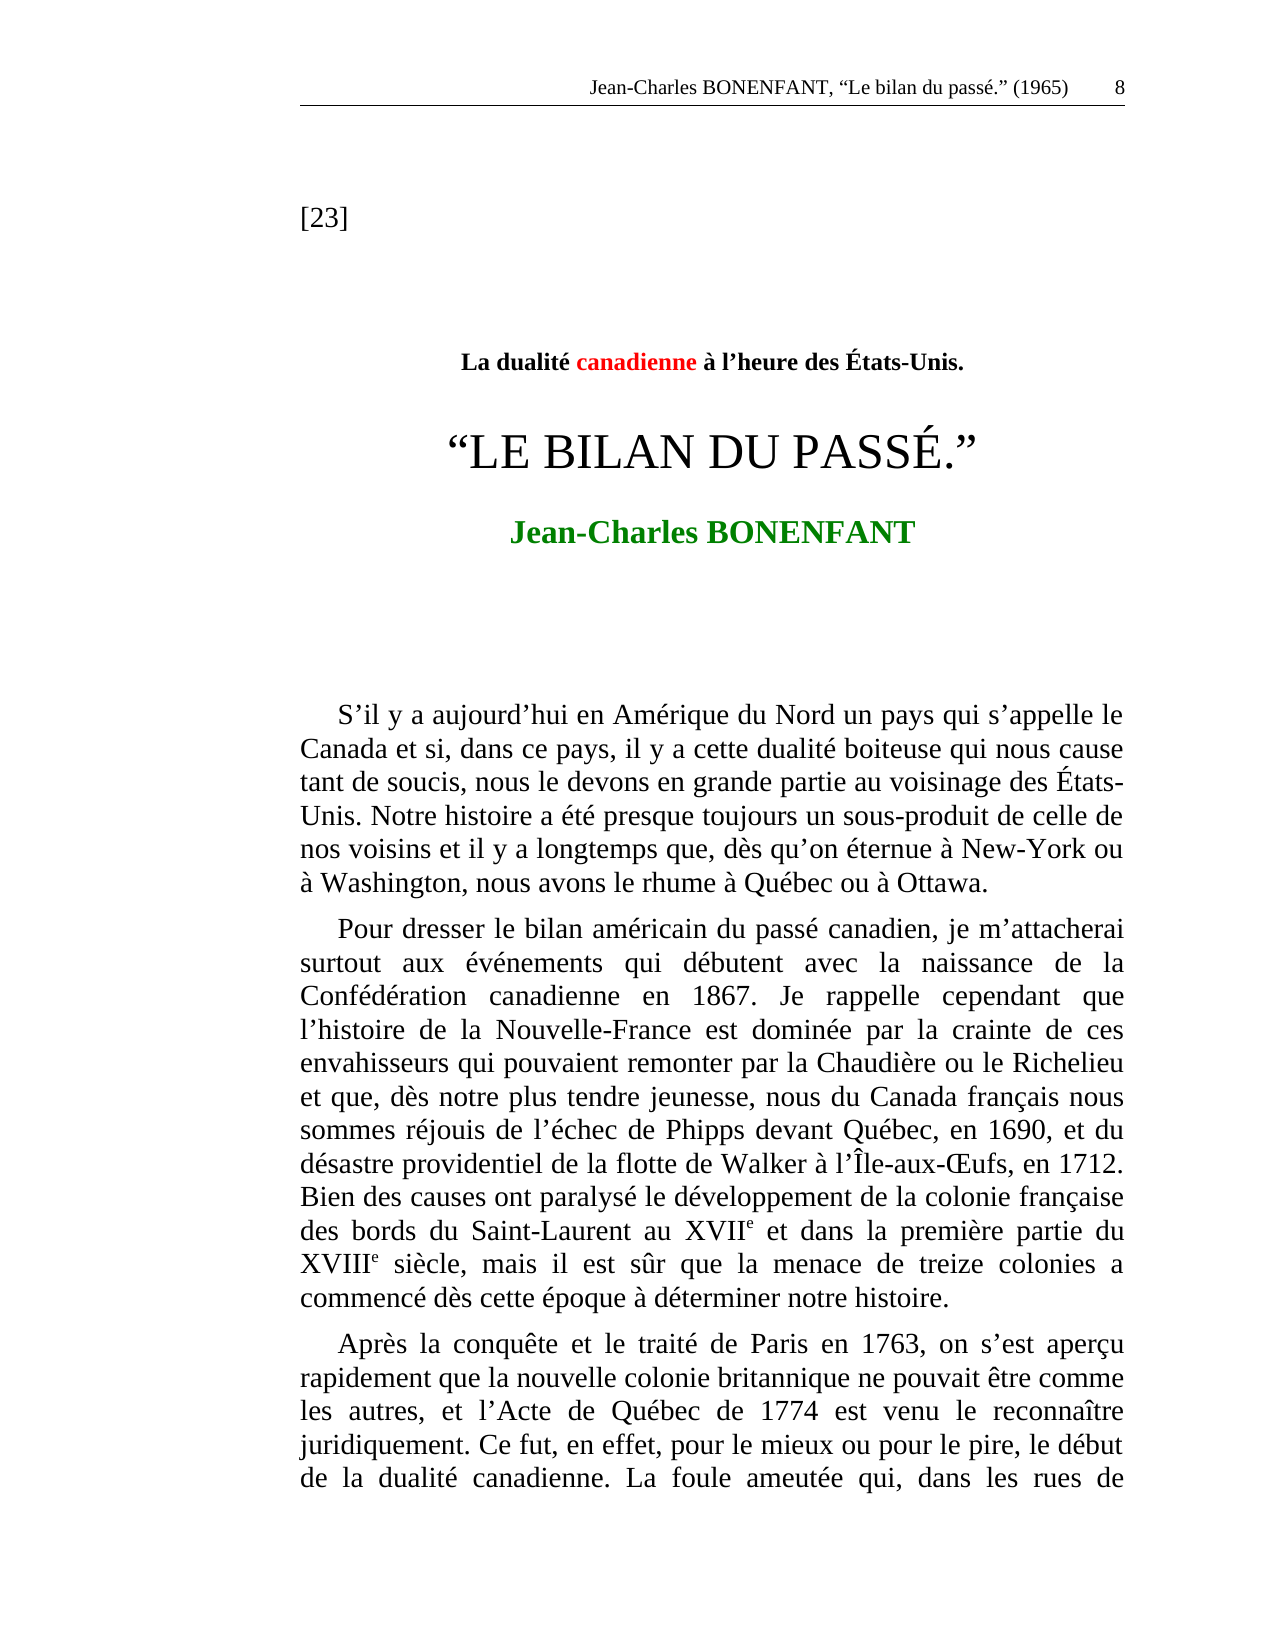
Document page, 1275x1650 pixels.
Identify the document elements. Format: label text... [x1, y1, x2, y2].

text S’il y a aujourd’hui en Amérique du Nord un pays qui s’appelle le Canada et si, dans ce pays, il y a cette dualité boiteuse qui nous cause tant de soucis, nous le devons en grande partie au voisinage des États-Unis. Notre histoire a été presque toujours un sous-produit de celle de nos voisins et il y a longtemps que, dès qu’on éternue à New-York ou à Washington, nous avons le rhume à Québec ou à Ottawa. [300, 697, 1125, 899]
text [300, 1326, 1125, 1494]
text La dualité canadienne à l’heure des États-Unis. [300, 347, 1125, 375]
text Pour dresser le bilan américain du passé canadien, je m’attacherai surtout aux événements qui débutent avec la naissance de la Confédération canadienne en 1867. Je rappelle cependant que l’histoire de la Nouvelle-France est dominée par la crainte de ces envahisseurs qui pouvaient remonter par la Chaudière ou le Richelieu et que, dès notre plus tendre jeunesse, nous du Canada français nous sommes réjouis de l’échec de Phipps devant Québec, en 1690, et du désastre providentiel de la flotte de Walker à l’Île-aux-Œufs, en 1712. Bien des causes ont paralysé le développement de la colonie française des bords du Saint-Laurent au XVIIe et dans la première partie du XVIIIe siècle, mais il est sûr que la menace de treize colonies a commencé dès cette époque à déterminer notre histoire. [300, 911, 1125, 1314]
text Jean-Charles BONENFANT [300, 512, 1125, 551]
title “LE BILAN DU PASSÉ.” [300, 421, 1125, 479]
text [23] [300, 200, 1125, 233]
